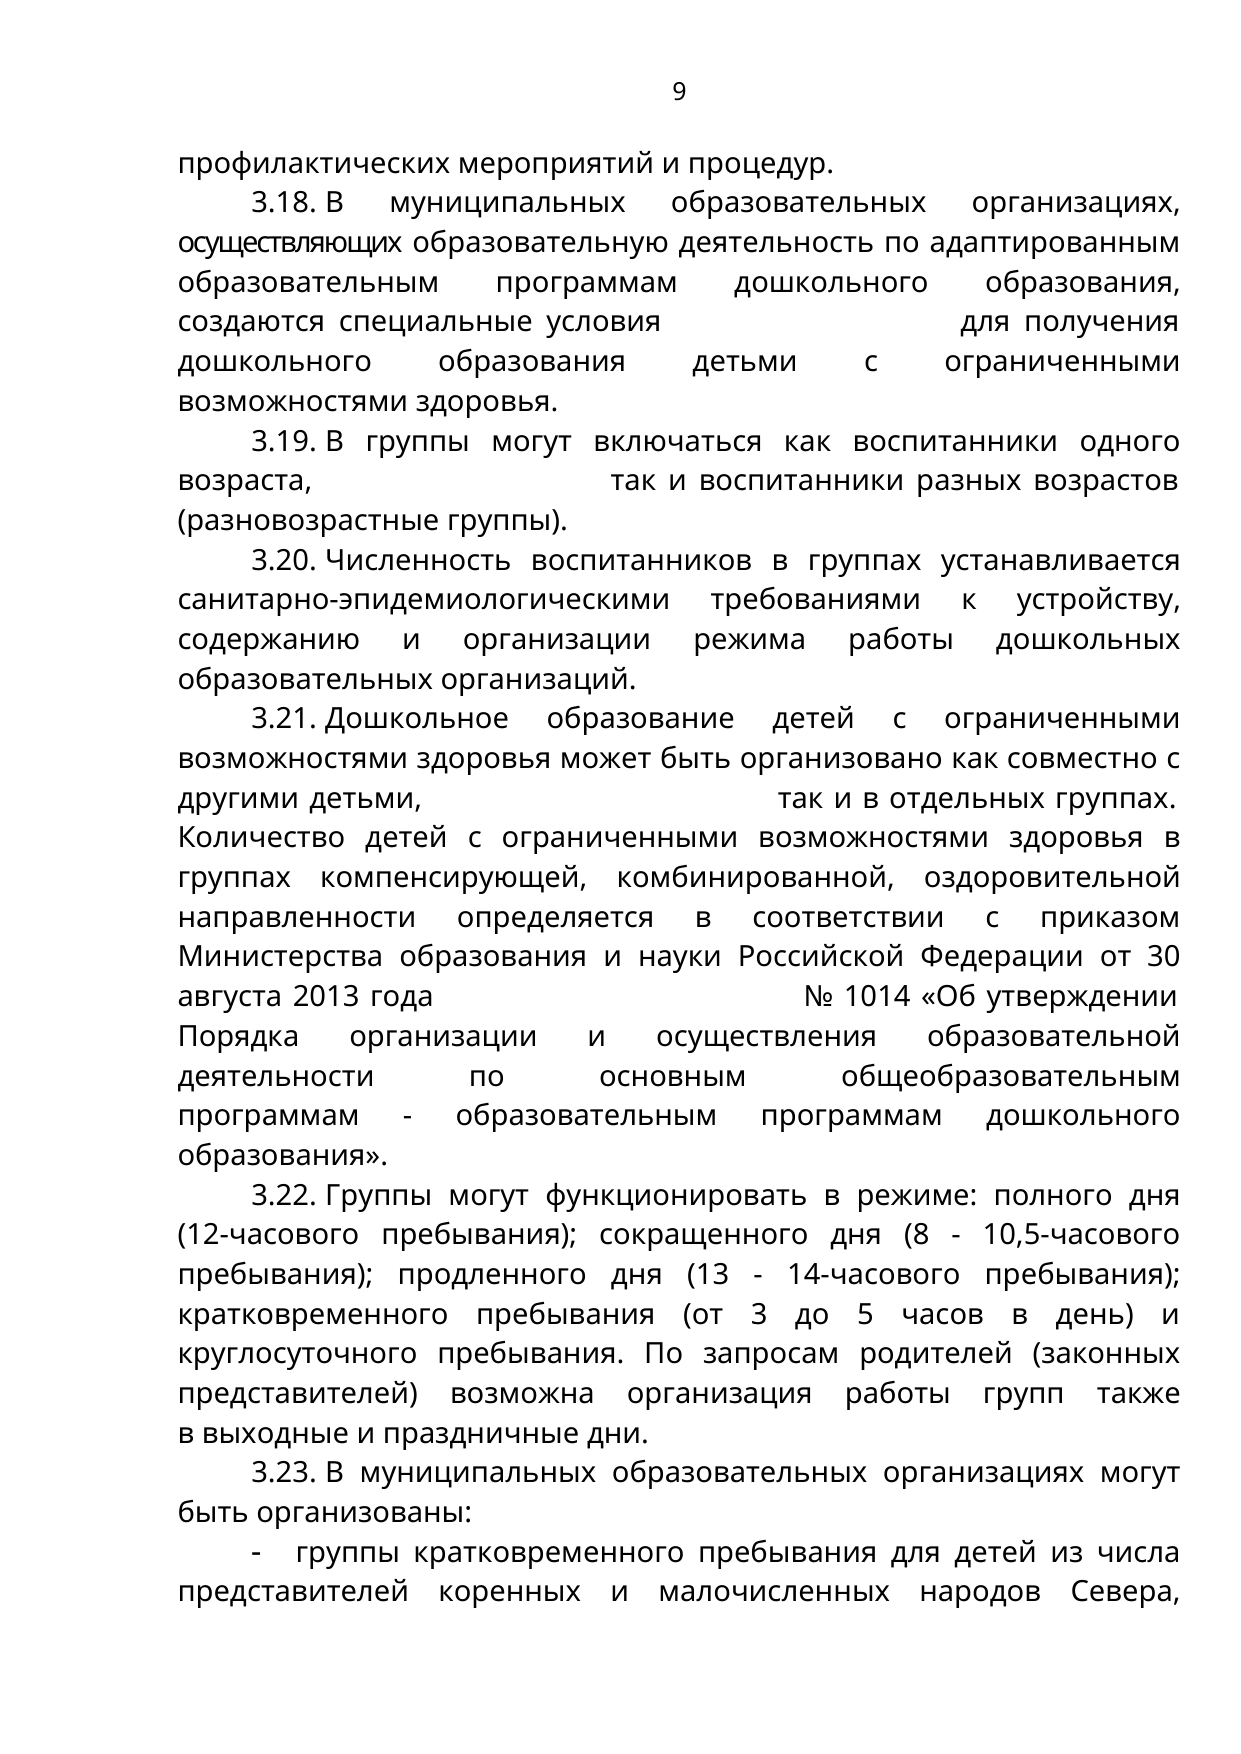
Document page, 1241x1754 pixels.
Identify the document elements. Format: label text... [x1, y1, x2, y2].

list Численность воспитанников в группах устанавливается санитарно-эпидемиологическими требованиями к устройству, содержанию и организации режима работы дошкольных образовательных организаций. [177, 539, 1181, 698]
list В муниципальных образовательных организациях, осуществляющих образовательную деятельность по адаптированным образовательным программам дошкольного образования, создаются специальные условия для получения дошкольного образования детьми с ограниченными возможностями здоровья. [177, 182, 1181, 420]
list В группы могут включаться как воспитанники одного возраста, так и воспитанники разных возрастов (разновозрастные группы). [177, 420, 1181, 539]
list Группы могут функционировать в режиме: полного дня (12-часового пребывания); сокращенного дня (8 - 10,5-часового пребывания); продленного дня (13 - 14-часового пребывания); кратковременного пребывания (от 3 до 5 часов в день) и круглосуточного пребывания. По запросам родителей (законных представителей) возможна организация работы групп также в выходные и праздничные дни. [177, 1174, 1181, 1452]
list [177, 142, 1181, 182]
list В муниципальных образовательных организациях могут быть организованы: [177, 1452, 1181, 1531]
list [177, 1531, 1181, 1610]
list Дошкольное образование детей с ограниченными возможностями здоровья может быть организовано как совместно с другими детьми, так и в отдельных группах. Количество детей с ограниченными возможностями здоровья в группах компенсирующей, комбинированной, оздоровительной направленности определяется в соответствии с приказом Министерства образования и науки Российской Федерации от 30 августа 2013 года № 1014 «Об утверждении Порядка организации и осуществления образовательной деятельности по основным общеобразовательным программам - образовательным программам дошкольного образования». [177, 698, 1181, 1174]
